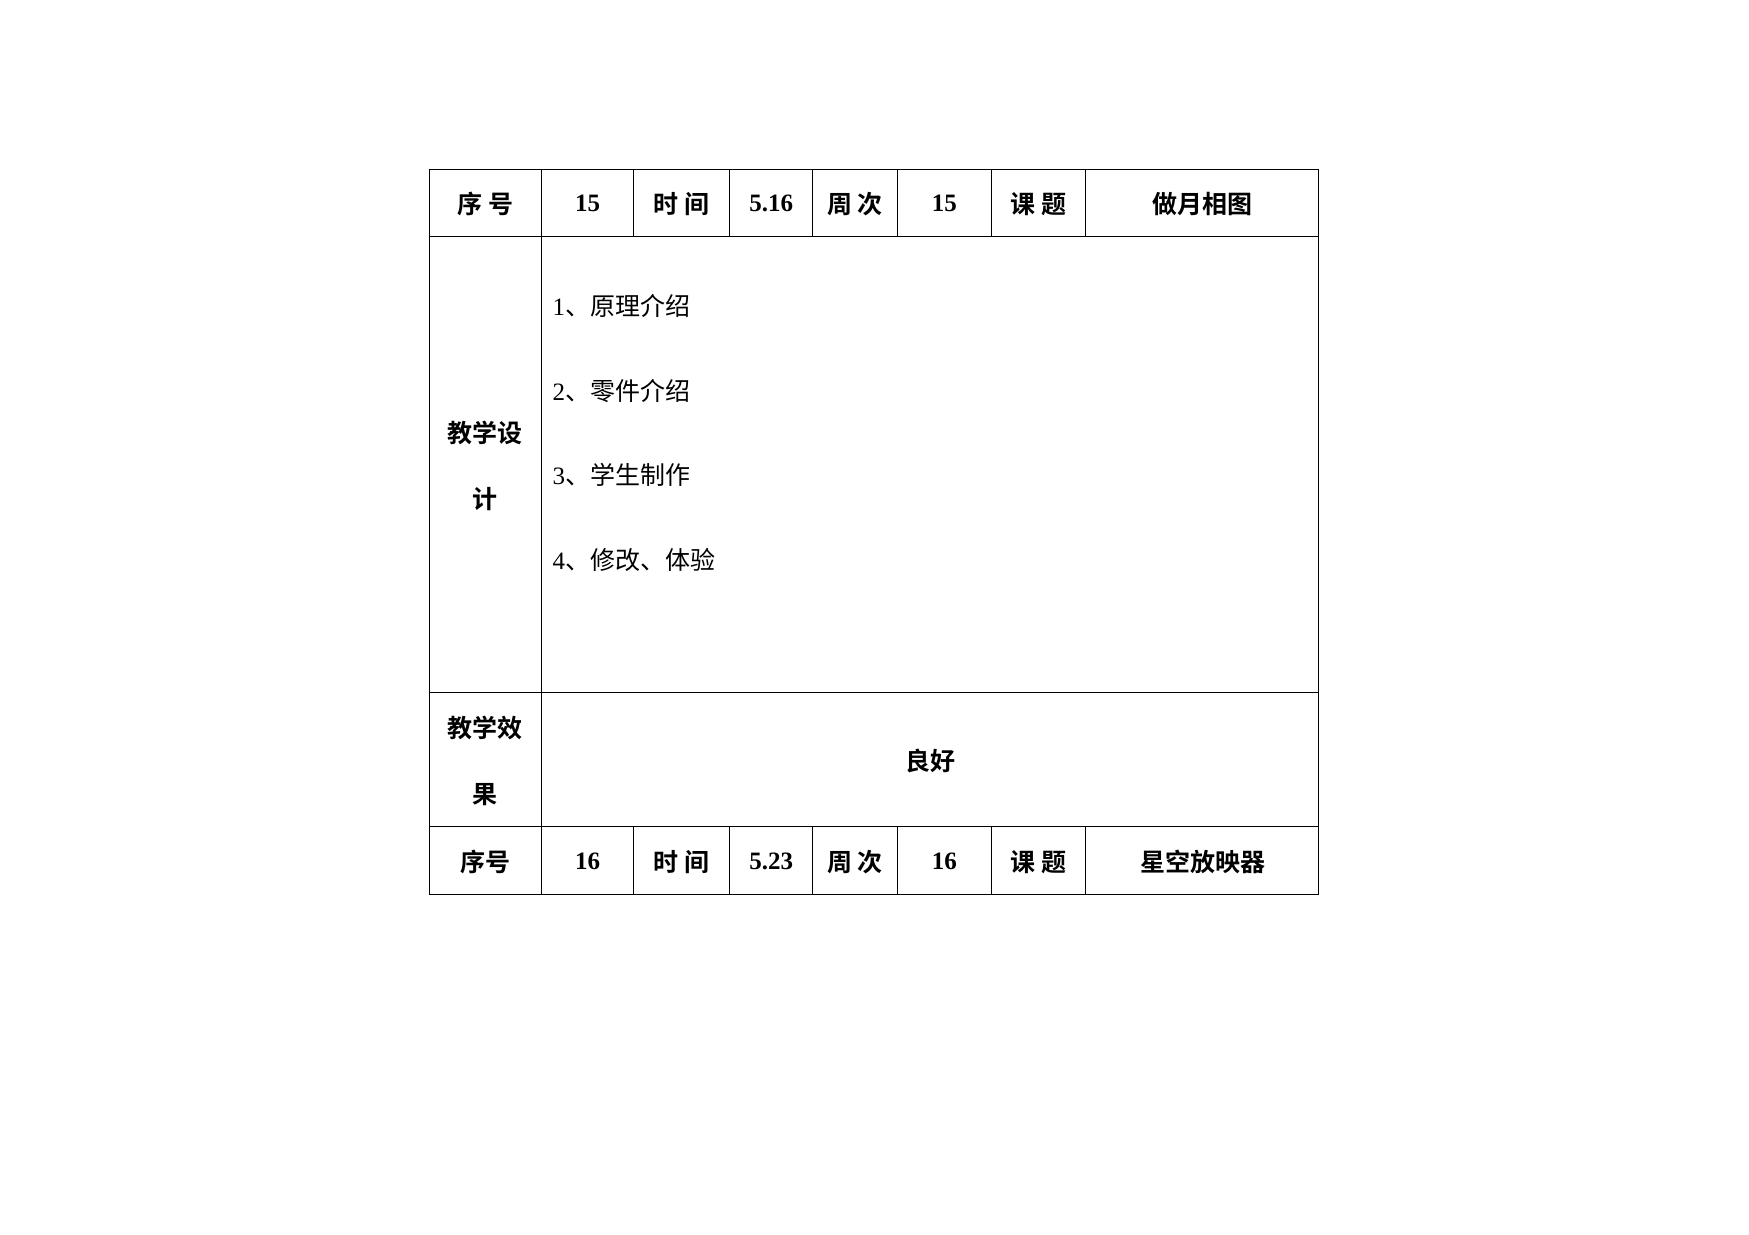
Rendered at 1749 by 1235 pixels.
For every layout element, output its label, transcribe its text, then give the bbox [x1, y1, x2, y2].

table_header 课 题 [992, 170, 1085, 236]
table_cell 良好 [542, 693, 1318, 826]
table_cell 课 题 [992, 827, 1085, 893]
table_header 时 间 [634, 170, 729, 236]
table_header 15 [898, 170, 991, 236]
table_cell 16 [542, 827, 633, 893]
table_cell 教学效果 [430, 693, 541, 826]
table_header 周 次 [813, 170, 897, 236]
table_header 15 [542, 170, 633, 236]
table_cell 星空放映器 [1086, 827, 1318, 893]
table_cell 时 间 [634, 827, 729, 893]
table_header 做月相图 [1086, 170, 1318, 236]
table_cell 1、原理介绍 2、零件介绍 3、学生制作 4、修改、体验 [542, 237, 1318, 692]
table_header 5.16 [730, 170, 812, 236]
table_header 序 号 [430, 170, 541, 236]
table_cell 教学设计 [430, 237, 541, 692]
table_cell 序号 [430, 827, 541, 893]
table_cell 16 [898, 827, 991, 893]
table_cell 周 次 [813, 827, 897, 893]
table_cell 5.23 [730, 827, 812, 893]
